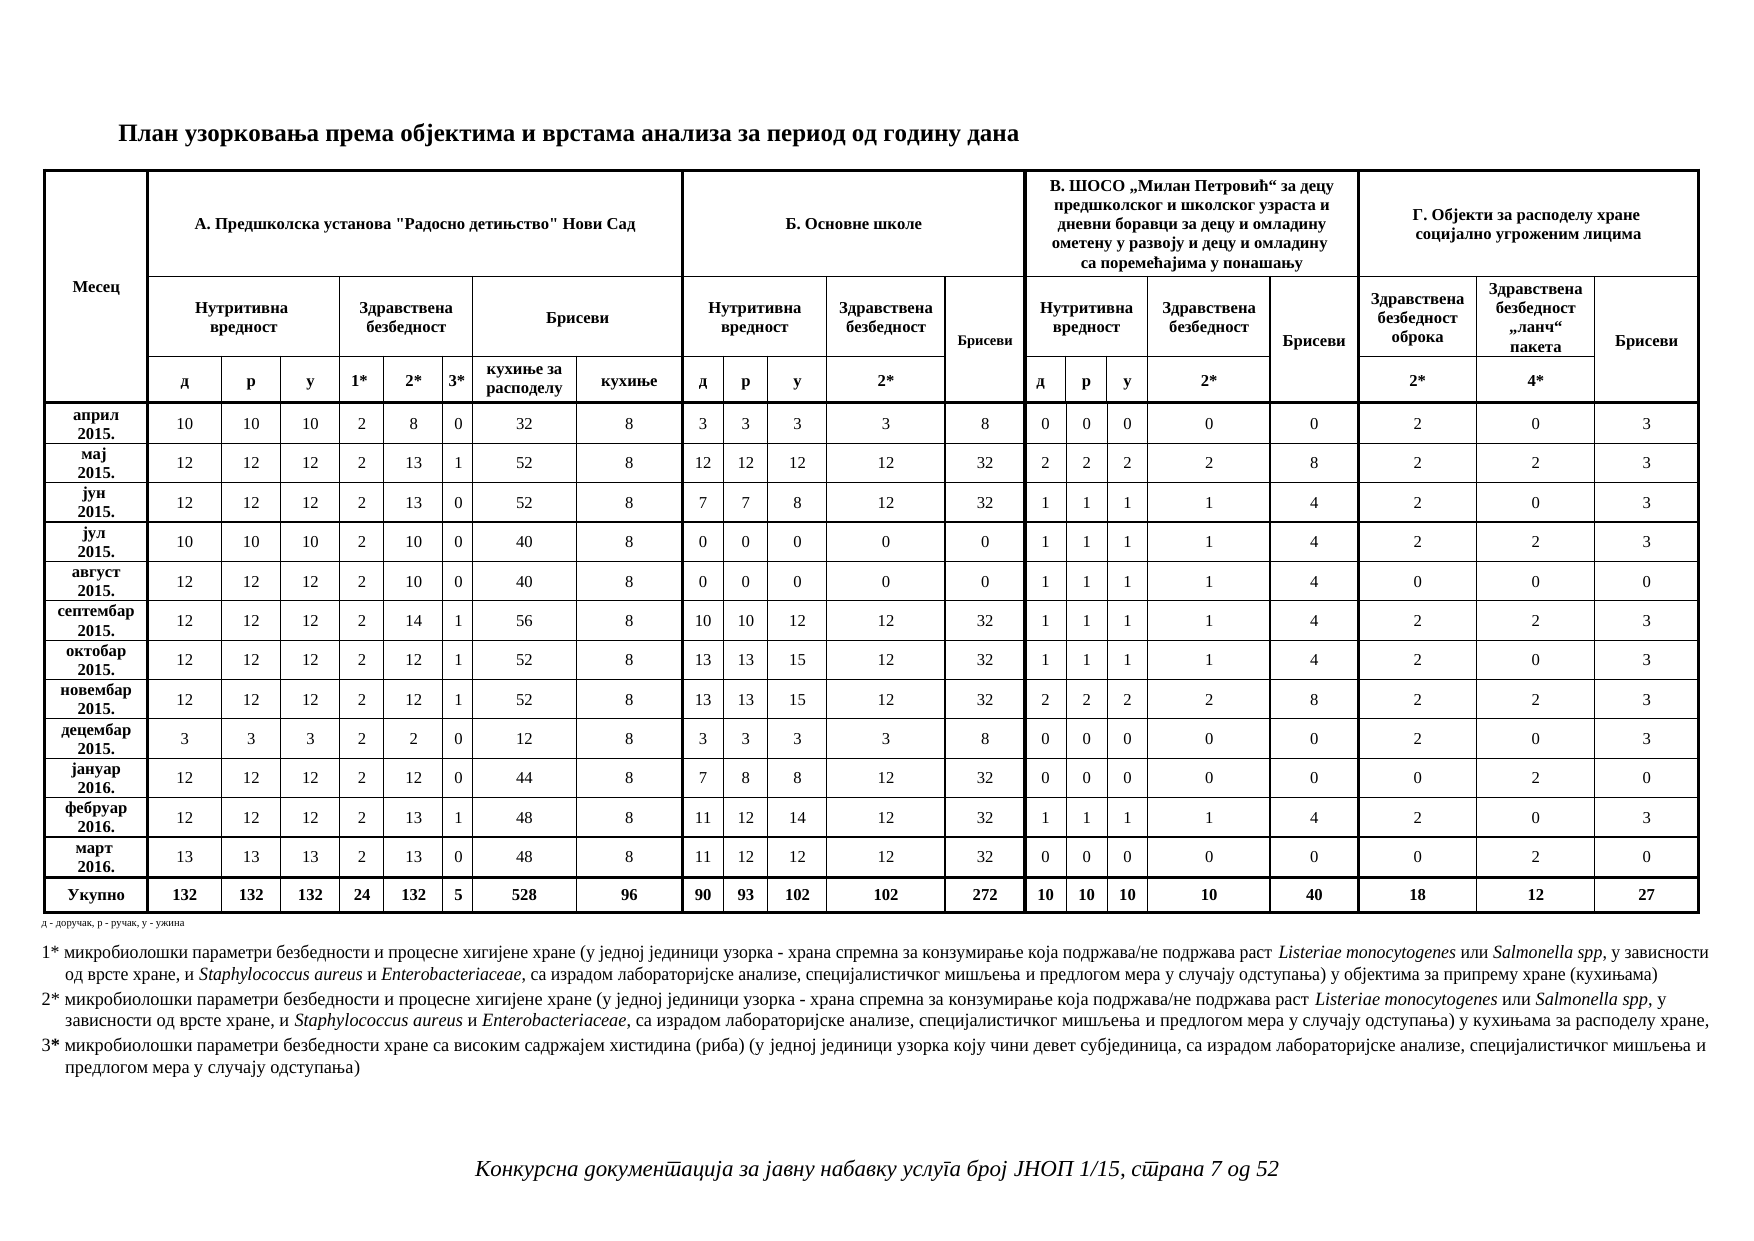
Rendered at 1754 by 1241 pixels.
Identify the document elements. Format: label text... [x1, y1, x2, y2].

table_cell 12 [222, 483, 280, 521]
table_cell 13 [684, 641, 723, 679]
table_cell 0 [1108, 759, 1147, 797]
table_cell 2 [1360, 444, 1476, 482]
table_cell 15 [768, 680, 826, 718]
table_cell 3 [1595, 798, 1697, 836]
table_cell 7 [684, 759, 723, 797]
table_cell 2 [1148, 444, 1269, 482]
table_cell 2 [340, 641, 383, 679]
table_cell 13 [724, 680, 767, 718]
table_cell 12 [281, 641, 339, 679]
table_cell 13 [149, 838, 221, 876]
table_cell 8 [946, 719, 1023, 758]
table_cell 0 [1595, 759, 1697, 797]
table_cell 12 [149, 601, 221, 639]
table_cell 2 [1477, 523, 1594, 561]
table_cell 4 [1271, 601, 1357, 639]
table_cell 12 [222, 444, 280, 482]
table_cell 12 [281, 759, 339, 797]
text 1* микробиолошки параметри безбедности и процесне хигијене хране (у једној јединици узорка - храна спремна за конзумирање која подржава/не подржава раст Listeriae monocytogenes или Salmonella spp, у зависности од врсте хране, и Staphylococcus aureus и Enterobacteriaceae, са израдом лабораторијске анализе, специјалистичког мишљења и предлогом мера у случају одступања) у објектима за припрему хране (кухињама) [41, 941, 1713, 984]
table_cell 0 [443, 562, 472, 600]
table_cell 2 [1360, 523, 1476, 561]
table_cell 12 [149, 483, 221, 521]
table_cell 7 [684, 483, 723, 521]
table_cell 0 [443, 759, 472, 797]
table_cell 1 [1108, 641, 1147, 679]
table_cell д [1027, 357, 1065, 401]
table_cell 40 [473, 562, 576, 600]
table_cell Укупно [46, 879, 146, 911]
table_cell 27 [1595, 879, 1697, 911]
table_cell 0 [1477, 719, 1594, 758]
table_cell 32 [946, 444, 1023, 482]
table_cell 12 [384, 641, 442, 679]
table_cell 10 [149, 404, 221, 443]
table_cell 1 [1027, 562, 1066, 600]
table_cell 0 [1148, 404, 1269, 443]
table_cell 3 [1595, 483, 1697, 521]
table_cell 2 [1477, 759, 1594, 797]
table_cell 13 [281, 838, 339, 876]
table_cell у [1107, 357, 1147, 401]
table_cell 0 [684, 523, 723, 561]
table_cell 12 [281, 562, 339, 600]
table_cell 0 [827, 562, 944, 600]
table_cell 12 [149, 798, 221, 836]
table_cell 1 [1108, 601, 1147, 639]
table_cell 5 [443, 879, 472, 911]
table_cell 8 [577, 798, 681, 836]
table_cell 1 [1148, 483, 1269, 521]
table_cell 0 [1108, 404, 1147, 443]
table_cell 12 [149, 444, 221, 482]
table_cell 4 [1271, 641, 1357, 679]
table_cell 10 [149, 523, 221, 561]
table_cell 1 [1108, 562, 1147, 600]
table_cell 90 [684, 879, 723, 911]
table_cell 2 [340, 601, 383, 639]
table_cell 2 [340, 719, 383, 758]
table_cell 2 [340, 483, 383, 521]
table_cell 12 [724, 444, 767, 482]
table_cell 12 [724, 798, 767, 836]
table_cell јун 2015. [46, 483, 146, 521]
table_cell 8 [768, 483, 826, 521]
table_cell 3 [768, 404, 826, 443]
table_cell Здравствена безбедност [827, 277, 944, 356]
table_cell 3 [1595, 523, 1697, 561]
table_cell 10 [1027, 879, 1066, 911]
table_cell 8 [577, 680, 681, 718]
table_cell 0 [1271, 759, 1357, 797]
table_cell 12 [827, 759, 944, 797]
table_cell 1* [340, 357, 383, 401]
table_cell 3 [1595, 404, 1697, 443]
table_cell 10 [222, 523, 280, 561]
table_cell 1 [1148, 562, 1269, 600]
table_cell 10 [1108, 879, 1147, 911]
table_cell 12 [827, 483, 944, 521]
table_cell 0 [1271, 838, 1357, 876]
table_cell 3 [827, 719, 944, 758]
table_cell 2 [340, 523, 383, 561]
table_cell 1 [1067, 798, 1107, 836]
table_cell 12 [1477, 879, 1594, 911]
table_cell 12 [827, 601, 944, 639]
table_cell 12 [149, 562, 221, 600]
table_cell 52 [473, 444, 576, 482]
table_cell 8 [384, 404, 442, 443]
table_cell 4* [1477, 357, 1594, 401]
table_cell 48 [473, 798, 576, 836]
table_cell 0 [1477, 483, 1594, 521]
table_cell 0 [1108, 838, 1147, 876]
table_cell Брисеви [473, 277, 681, 356]
text 2* микробиолошки параметри безбедности и процесне хигијене хране (у једној јединици узорка - храна спремна за конзумирање која подржава/не подржава раст Listeriae monocytogenes или Salmonella spp, у зависности од врсте хране, и Staphylococcus aureus и Enterobacteriaceae, са израдом лабораторијске анализе, специјалистичког мишљења и предлогом мера у случају одступања) у кухињама за расподелу хране, [41, 988, 1713, 1031]
table_cell 132 [222, 879, 280, 911]
table_header В. ШОСО „Милан Петровић“ за децу предшколског и школског узраста и дневни боравци за децу и омладину ометену у развоју и децу и омладину са поремећајима у понашању [1027, 172, 1357, 276]
table_cell 0 [1108, 719, 1147, 758]
table_cell 2 [1477, 838, 1594, 876]
table_cell 10 [281, 404, 339, 443]
table_cell 12 [827, 444, 944, 482]
table_cell 8 [577, 759, 681, 797]
table_cell 0 [1595, 838, 1697, 876]
table_cell 3 [684, 404, 723, 443]
table_cell 2 [1360, 601, 1476, 639]
table_cell 40 [473, 523, 576, 561]
table_cell 12 [384, 680, 442, 718]
table_cell 2 [1027, 444, 1066, 482]
table_cell 3 [149, 719, 221, 758]
table_cell 12 [222, 601, 280, 639]
table_cell 32 [473, 404, 576, 443]
table_cell 0 [1271, 719, 1357, 758]
table_cell 13 [384, 444, 442, 482]
table_cell 8 [946, 404, 1023, 443]
table_cell април 2015. [46, 404, 146, 443]
table_cell 0 [1360, 759, 1476, 797]
table_cell 2 [340, 759, 383, 797]
table_cell 102 [827, 879, 944, 911]
table_cell 0 [724, 523, 767, 561]
table_cell у [768, 357, 826, 401]
table_cell 12 [281, 444, 339, 482]
table_cell 0 [1595, 562, 1697, 600]
table_cell 3 [1595, 601, 1697, 639]
table_cell 1 [1027, 601, 1066, 639]
table_cell 8 [577, 719, 681, 758]
table_cell 2 [340, 562, 383, 600]
table_cell 0 [1360, 838, 1476, 876]
table_cell 2 [1360, 680, 1476, 718]
table_cell 0 [684, 562, 723, 600]
table_cell 1 [1148, 601, 1269, 639]
table_cell 0 [1148, 719, 1269, 758]
table_header A. Предшколска установа "Радосно детињство" Нови Сад [149, 172, 681, 276]
table_cell 12 [384, 759, 442, 797]
table_cell 1 [443, 641, 472, 679]
table_cell 12 [149, 680, 221, 718]
table_cell 0 [1027, 719, 1066, 758]
table_cell 0 [1067, 404, 1107, 443]
table_cell 3 [1595, 719, 1697, 758]
table_cell 14 [768, 798, 826, 836]
table_cell 0 [1360, 562, 1476, 600]
table_cell 2 [384, 719, 442, 758]
table_cell 10 [724, 601, 767, 639]
table_cell 1 [1067, 601, 1107, 639]
table_cell 1 [1148, 798, 1269, 836]
table_cell кухиње [577, 357, 681, 401]
table_cell 8 [768, 759, 826, 797]
table_cell 10 [1067, 879, 1107, 911]
table_cell 132 [281, 879, 339, 911]
table_cell јануар 2016. [46, 759, 146, 797]
table_cell Нутритивна вредност [684, 277, 826, 356]
table_cell 1 [1148, 641, 1269, 679]
table_cell 0 [946, 562, 1023, 600]
table_cell 4 [1271, 483, 1357, 521]
table_cell 1 [1027, 483, 1066, 521]
table_cell 1 [1108, 483, 1147, 521]
table_cell Нутритивна вредност [149, 277, 339, 356]
table_cell 528 [473, 879, 576, 911]
table_cell 102 [768, 879, 826, 911]
table_cell 8 [577, 838, 681, 876]
table_cell 13 [384, 483, 442, 521]
table_cell 13 [384, 838, 442, 876]
table_cell 0 [1148, 838, 1269, 876]
table_cell децембар 2015. [46, 719, 146, 758]
table_cell Брисеви [1595, 277, 1697, 401]
table_cell 2 [1477, 680, 1594, 718]
table_cell 3 [827, 404, 944, 443]
table_cell 10 [1148, 879, 1269, 911]
table_cell 0 [1271, 404, 1357, 443]
table_cell 1 [1027, 523, 1066, 561]
table_cell 132 [149, 879, 221, 911]
table_cell 3 [724, 404, 767, 443]
table_cell 1 [443, 601, 472, 639]
table_cell 18 [1360, 879, 1476, 911]
table_cell 12 [768, 838, 826, 876]
table_cell 1 [1027, 798, 1066, 836]
table_cell 12 [222, 641, 280, 679]
table_cell март 2016. [46, 838, 146, 876]
table_cell д [149, 357, 221, 401]
table_cell 24 [340, 879, 383, 911]
table_header Месец [46, 172, 146, 401]
table_cell 8 [1271, 680, 1357, 718]
table_cell 13 [384, 798, 442, 836]
table_cell 0 [1067, 759, 1107, 797]
table_cell 8 [577, 562, 681, 600]
table_cell 2 [340, 838, 383, 876]
table_cell 8 [1271, 444, 1357, 482]
table_cell 2 [1067, 680, 1107, 718]
table_cell 2 [1360, 483, 1476, 521]
table_cell 8 [724, 759, 767, 797]
table_cell 3 [724, 719, 767, 758]
table_cell 8 [577, 483, 681, 521]
table_cell Брисеви [946, 277, 1023, 401]
table_header Г. Објекти за расподелу хране социјално угроженим лицима [1360, 172, 1697, 276]
table_cell 32 [946, 601, 1023, 639]
table_cell 10 [384, 562, 442, 600]
table_cell 0 [443, 838, 472, 876]
table_cell 1 [1027, 641, 1066, 679]
table_cell 12 [281, 798, 339, 836]
table_cell 12 [473, 719, 576, 758]
table_cell 32 [946, 680, 1023, 718]
table_cell 12 [827, 838, 944, 876]
table_cell р [222, 357, 280, 401]
table_cell 12 [149, 759, 221, 797]
table_cell 1 [443, 444, 472, 482]
table_cell 12 [827, 680, 944, 718]
table_cell 0 [443, 523, 472, 561]
table_cell 13 [724, 641, 767, 679]
table_cell јул 2015. [46, 523, 146, 561]
table_cell Здравствена безбедност [1148, 277, 1269, 356]
table_cell 8 [577, 444, 681, 482]
table_cell 12 [768, 601, 826, 639]
table_cell 4 [1271, 523, 1357, 561]
table_cell Брисеви [1271, 277, 1357, 401]
table_cell новембар 2015. [46, 680, 146, 718]
table_cell 0 [1067, 719, 1107, 758]
table_cell 3 [684, 719, 723, 758]
table_cell 10 [222, 404, 280, 443]
table_cell 12 [768, 444, 826, 482]
table_cell 3 [768, 719, 826, 758]
table_cell 96 [577, 879, 681, 911]
table_cell 3 [281, 719, 339, 758]
table_cell 1 [443, 798, 472, 836]
table_cell 3 [1595, 680, 1697, 718]
table_cell 2* [384, 357, 442, 401]
table_cell 2 [340, 680, 383, 718]
table_cell 12 [222, 798, 280, 836]
table_cell 0 [724, 562, 767, 600]
table_cell 52 [473, 641, 576, 679]
table_cell 2 [1067, 444, 1107, 482]
table_cell 12 [222, 562, 280, 600]
table_cell 11 [684, 798, 723, 836]
table_cell 1 [1067, 483, 1107, 521]
table_cell 1 [1067, 641, 1107, 679]
text 3* микробиолошки параметри безбедности хране са високим садржајем хистидина (риба) (у једној јединици узорка коју чини девет субјединица, са израдом лабораторијске анализе, специјалистичког мишљења и предлогом мера у случају одступања) [41, 1034, 1713, 1077]
table_cell 93 [724, 879, 767, 911]
table_cell 10 [384, 523, 442, 561]
table_cell 2* [827, 357, 944, 401]
table_cell 2 [1360, 719, 1476, 758]
table_cell 0 [827, 523, 944, 561]
table_cell 2 [340, 444, 383, 482]
table_cell 2 [1360, 404, 1476, 443]
table_cell 11 [684, 838, 723, 876]
table_cell 2 [1360, 798, 1476, 836]
table_cell 44 [473, 759, 576, 797]
table_cell 40 [1271, 879, 1357, 911]
table_cell 15 [768, 641, 826, 679]
table_cell 2 [1148, 680, 1269, 718]
table_cell 0 [1477, 404, 1594, 443]
table_cell 2 [1108, 444, 1147, 482]
table_cell 12 [724, 838, 767, 876]
table_cell 0 [1027, 404, 1066, 443]
table_cell 32 [946, 483, 1023, 521]
table_cell Нутритивна вредност [1027, 277, 1147, 356]
table_cell 8 [577, 523, 681, 561]
table_cell 2* [1360, 357, 1476, 401]
table_cell 14 [384, 601, 442, 639]
table_cell 0 [1477, 641, 1594, 679]
table_cell 12 [222, 759, 280, 797]
table_cell 32 [946, 798, 1023, 836]
table_cell 8 [577, 404, 681, 443]
table_cell 12 [281, 601, 339, 639]
table_cell 0 [946, 523, 1023, 561]
table_cell р [724, 357, 767, 401]
table_cell 1 [1067, 523, 1107, 561]
table_cell мај 2015. [46, 444, 146, 482]
table_cell август 2015. [46, 562, 146, 600]
table_cell 10 [684, 601, 723, 639]
text План узорковања према објектима и врстама анализа за период од годину дана [118, 118, 1636, 147]
table_cell 32 [946, 641, 1023, 679]
table_cell 32 [946, 759, 1023, 797]
table_cell 12 [684, 444, 723, 482]
table_cell 3 [222, 719, 280, 758]
table_cell Здравствена безбедност „ланч“ пакета [1477, 277, 1594, 356]
table_cell 12 [827, 641, 944, 679]
table_cell 52 [473, 483, 576, 521]
table_cell 8 [577, 601, 681, 639]
table_cell 2 [340, 798, 383, 836]
table_cell 0 [1067, 838, 1107, 876]
text д - доручак, р - ручак, у - ужина [41, 917, 1636, 938]
table_cell септембар 2015. [46, 601, 146, 639]
table_cell 56 [473, 601, 576, 639]
table_cell р [1066, 357, 1106, 401]
table_cell Здравствена безбедност оброка [1360, 277, 1476, 356]
table_cell 3 [1595, 641, 1697, 679]
table_cell 4 [1271, 562, 1357, 600]
table_cell 132 [384, 879, 442, 911]
table_cell 13 [222, 838, 280, 876]
table_cell 52 [473, 680, 576, 718]
table_cell 2 [340, 404, 383, 443]
table_cell 32 [946, 838, 1023, 876]
table_cell 1 [1108, 798, 1147, 836]
table_cell 0 [443, 719, 472, 758]
table_cell 0 [1027, 838, 1066, 876]
table_cell 0 [1027, 759, 1066, 797]
table_cell Здравствена безбедност [340, 277, 472, 356]
table_cell 8 [577, 641, 681, 679]
table_cell 2 [1108, 680, 1147, 718]
table_cell 13 [684, 680, 723, 718]
table_cell 2 [1360, 641, 1476, 679]
table_cell 7 [724, 483, 767, 521]
table_cell 0 [768, 523, 826, 561]
table_cell 2 [1027, 680, 1066, 718]
table_cell 0 [443, 404, 472, 443]
table_cell 3 [1595, 444, 1697, 482]
table_cell 12 [827, 798, 944, 836]
table_cell 0 [443, 483, 472, 521]
table_cell 0 [1148, 759, 1269, 797]
table_cell 2* [1148, 357, 1269, 401]
table_cell кухиње за расподелу [473, 357, 576, 401]
table_cell фебруар 2016. [46, 798, 146, 836]
table_cell 48 [473, 838, 576, 876]
table_cell 0 [1477, 798, 1594, 836]
table_cell октобар 2015. [46, 641, 146, 679]
table_header Б. Основне школе [684, 172, 1023, 276]
table_cell 10 [281, 523, 339, 561]
table_cell д [684, 357, 723, 401]
table_cell 12 [281, 680, 339, 718]
table_cell 12 [149, 641, 221, 679]
table_cell 1 [1108, 523, 1147, 561]
table_cell 2 [1477, 601, 1594, 639]
table_cell 0 [768, 562, 826, 600]
table_cell 12 [281, 483, 339, 521]
table_cell 1 [1067, 562, 1107, 600]
table_cell 2 [1477, 444, 1594, 482]
table_cell 272 [946, 879, 1023, 911]
table_cell 0 [1477, 562, 1594, 600]
table_cell 3* [443, 357, 472, 401]
table_cell у [281, 357, 339, 401]
table_cell 4 [1271, 798, 1357, 836]
table_cell 1 [1148, 523, 1269, 561]
table_cell 1 [443, 680, 472, 718]
table_cell 12 [222, 680, 280, 718]
